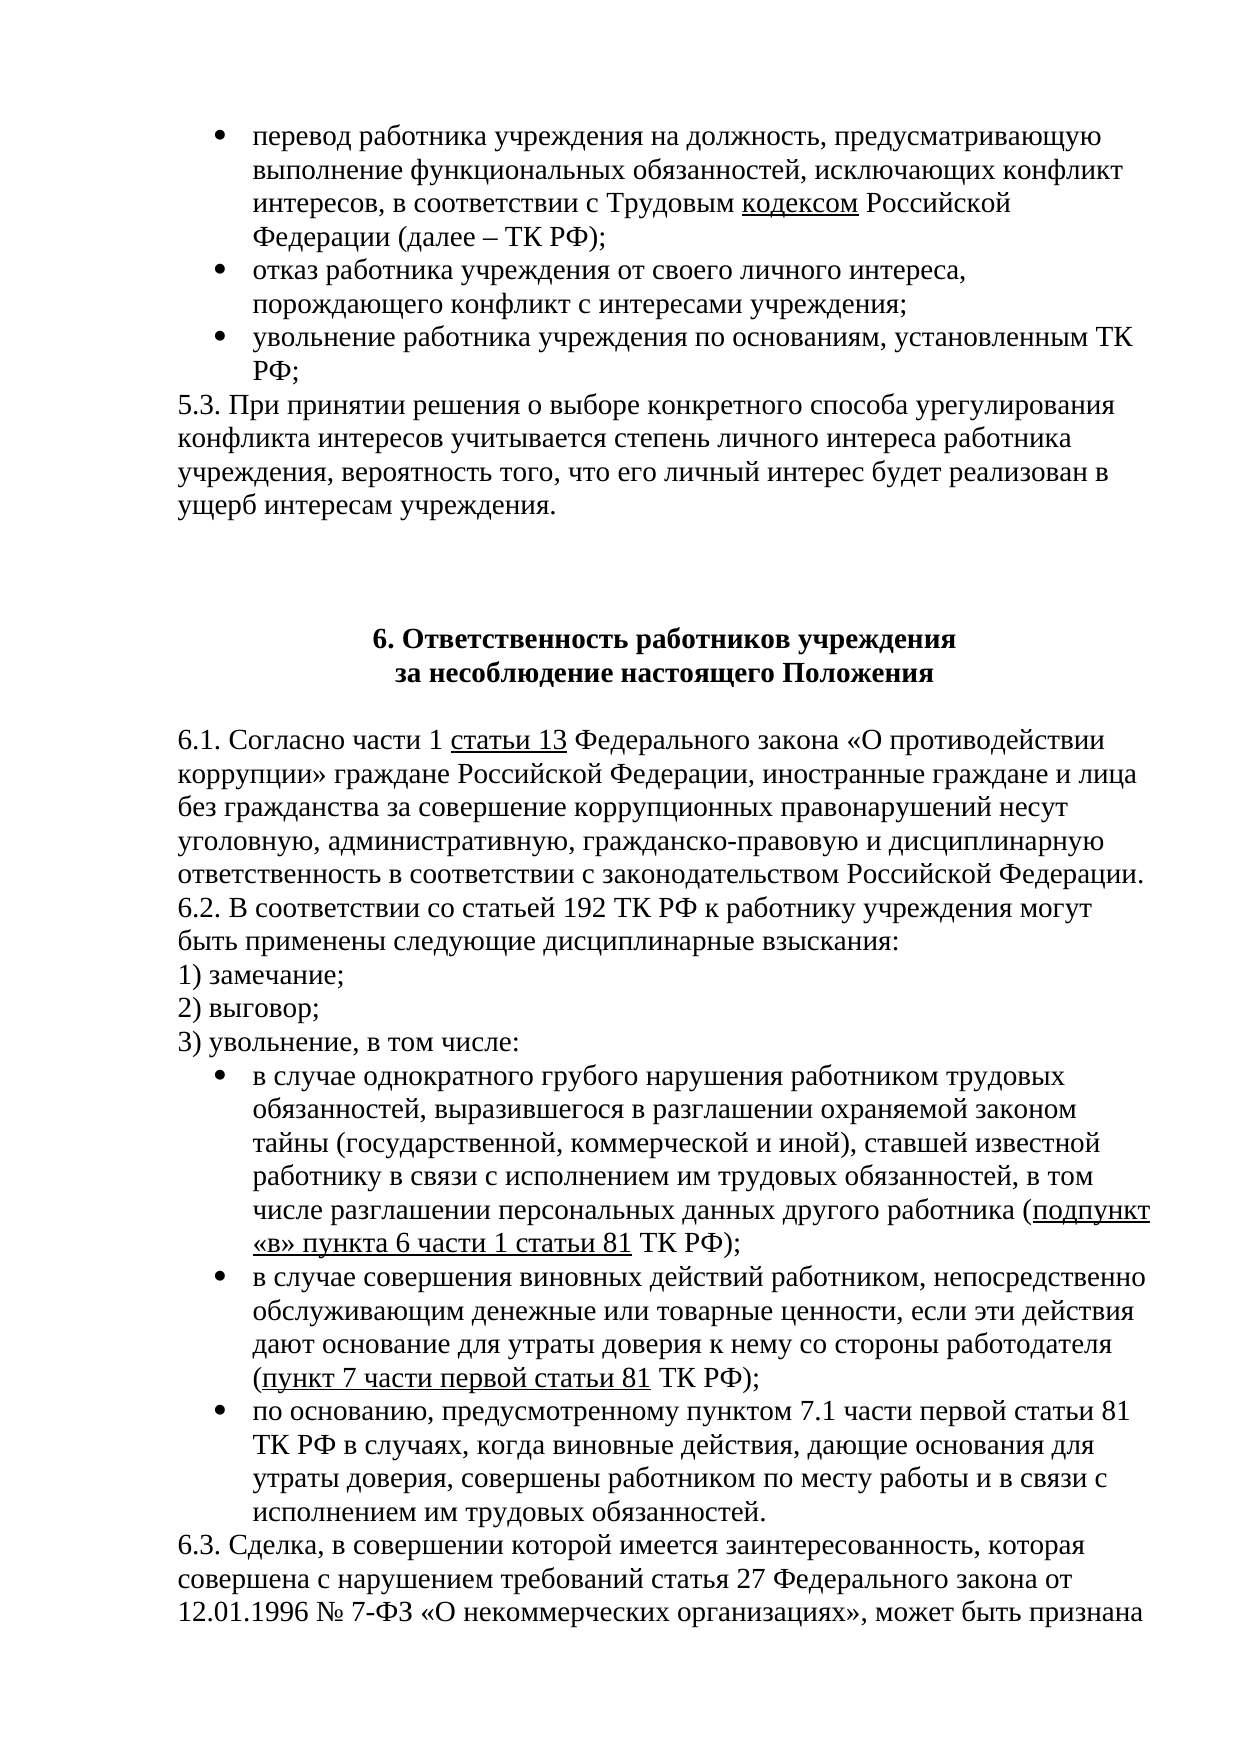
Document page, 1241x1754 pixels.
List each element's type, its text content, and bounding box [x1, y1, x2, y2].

list отказ работника учреждения от своего личного интереса, порождающего конфликт с интересами учреждения; [215, 252, 1152, 319]
text 3) увольнение, в том числе: [177, 1024, 1152, 1058]
list по основанию, предусмотренному пунктом 7.1 части первой статьи 81 ТК РФ в случаях, когда виновные действия, дающие основания для утраты доверия, совершены работником по месту работы и в связи с исполнением им трудовых обязанностей. [215, 1393, 1152, 1527]
text за несоблюдение настоящего Положения [177, 655, 1152, 689]
list в случае совершения виновных действий работником, непосредственно обслуживающим денежные или товарные ценности, если эти действия дают основание для утраты доверия к нему со стороны работодателя (пункт 7 части первой статьи 81 ТК РФ); [215, 1259, 1152, 1393]
text 6.2. В соответствии со статьей 192 ТК РФ к работнику учреждения могут быть применены следующие дисциплинарные взыскания: [177, 890, 1152, 957]
list перевод работника учреждения на должность, предусматривающую выполнение функциональных обязанностей, исключающих конфликт интересов, в соответствии с Трудовым кодексом Российской Федерации (далее – ТК РФ); [215, 118, 1152, 252]
list увольнение работника учреждения по основаниям, установленным ТК РФ; [215, 319, 1152, 387]
text 5.3. При принятии решения о выборе конкретного способа урегулирования конфликта интересов учитывается степень личного интереса работника учреждения, вероятность того, что его личный интерес будет реализован в ущерб интересам учреждения. [177, 387, 1152, 521]
text 6.1. Согласно части 1 статьи 13 Федерального закона «О противодействии коррупции» граждане Российской Федерации, иностранные граждане и лица без гражданства за совершение коррупционных правонарушений несут уголовную, административную, гражданско-правовую и дисциплинарную ответственность в соответствии с законодательством Российской Федерации. [177, 722, 1152, 890]
text 1) замечание; [177, 957, 1152, 991]
text 6. Ответственность работников учреждения [177, 622, 1152, 655]
text 2) выговор; [177, 991, 1152, 1024]
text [177, 1527, 1152, 1628]
list в случае однократного грубого нарушения работником трудовых обязанностей, выразившегося в разглашении охраняемой законом тайны (государственной, коммерческой и иной), ставшей известной работнику в связи с исполнением им трудовых обязанностей, в том числе разглашении персональных данных другого работника (подпункт «в» пункта 6 части 1 статьи 81 ТК РФ); [215, 1058, 1152, 1259]
